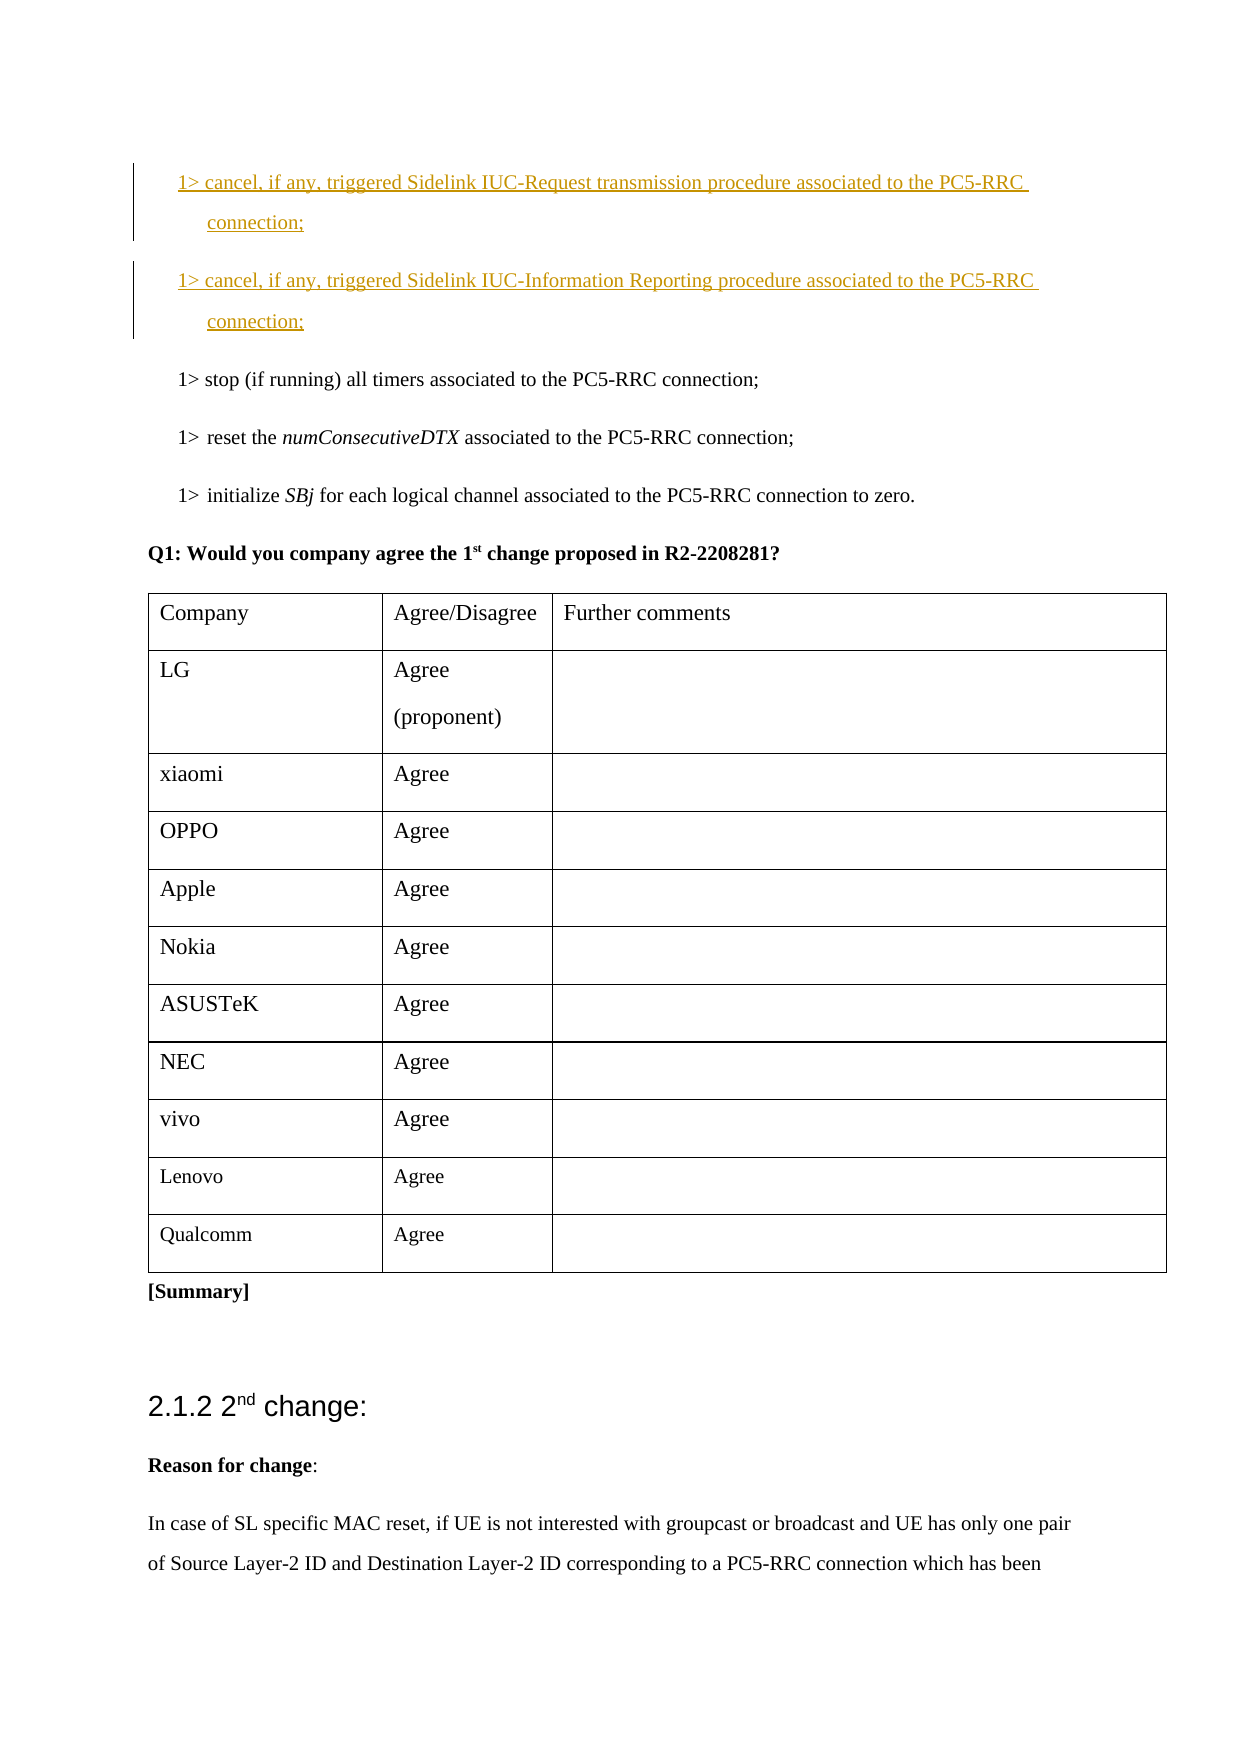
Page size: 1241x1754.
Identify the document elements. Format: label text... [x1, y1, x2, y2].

table_header Company [149, 594, 382, 649]
table_cell xiaomi [149, 754, 382, 811]
table_cell NEC [149, 1043, 382, 1099]
table_cell LG [149, 651, 382, 753]
table_cell [553, 870, 1166, 926]
table_cell Agree [383, 927, 552, 984]
table_cell OPPO [149, 812, 382, 868]
subtitle 2.1.2 2nd change: [148, 1387, 1092, 1425]
table_cell vivo [149, 1100, 382, 1157]
table_cell Agree [383, 1215, 552, 1272]
table_cell Agree [383, 1158, 552, 1214]
text Reason for change: [148, 1446, 1092, 1483]
text 1> stop (if running) all timers associated to the PC5-RRC connection; [177, 360, 1092, 397]
table_cell Apple [149, 870, 382, 926]
text [Summary] [148, 1273, 1092, 1310]
table_cell [553, 1215, 1166, 1272]
table_cell Agree [383, 754, 552, 811]
table_cell [553, 812, 1166, 868]
table_cell Agree [383, 1100, 552, 1157]
table_cell [553, 985, 1166, 1041]
table_cell Agree (proponent) [383, 651, 552, 753]
table_cell [553, 754, 1166, 811]
table_cell Lenovo [149, 1158, 382, 1214]
text Q1: Would you company agree the 1st change proposed in R2-2208281? [148, 534, 1092, 572]
table_cell Agree [383, 812, 552, 868]
table_cell Agree [383, 1043, 552, 1099]
table_cell [553, 1158, 1166, 1214]
table_header Agree/Disagree [383, 594, 552, 649]
table_cell Agree [383, 870, 552, 926]
table_cell [553, 1100, 1166, 1157]
table_cell Agree [383, 985, 552, 1041]
table_cell [553, 651, 1166, 753]
text 1> reset the numConsecutiveDTX associated to the PC5-RRC connection; [177, 418, 1092, 456]
table_cell Nokia [149, 927, 382, 984]
table_cell [553, 1043, 1166, 1099]
table_cell ASUSTeK [149, 985, 382, 1041]
text 1> initialize SBj for each logical channel associated to the PC5-RRC connection to zero. [177, 476, 1092, 514]
table_cell [553, 927, 1166, 984]
table_cell Qualcomm [149, 1215, 382, 1272]
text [148, 1504, 1092, 1582]
table_header Further comments [553, 594, 1166, 649]
